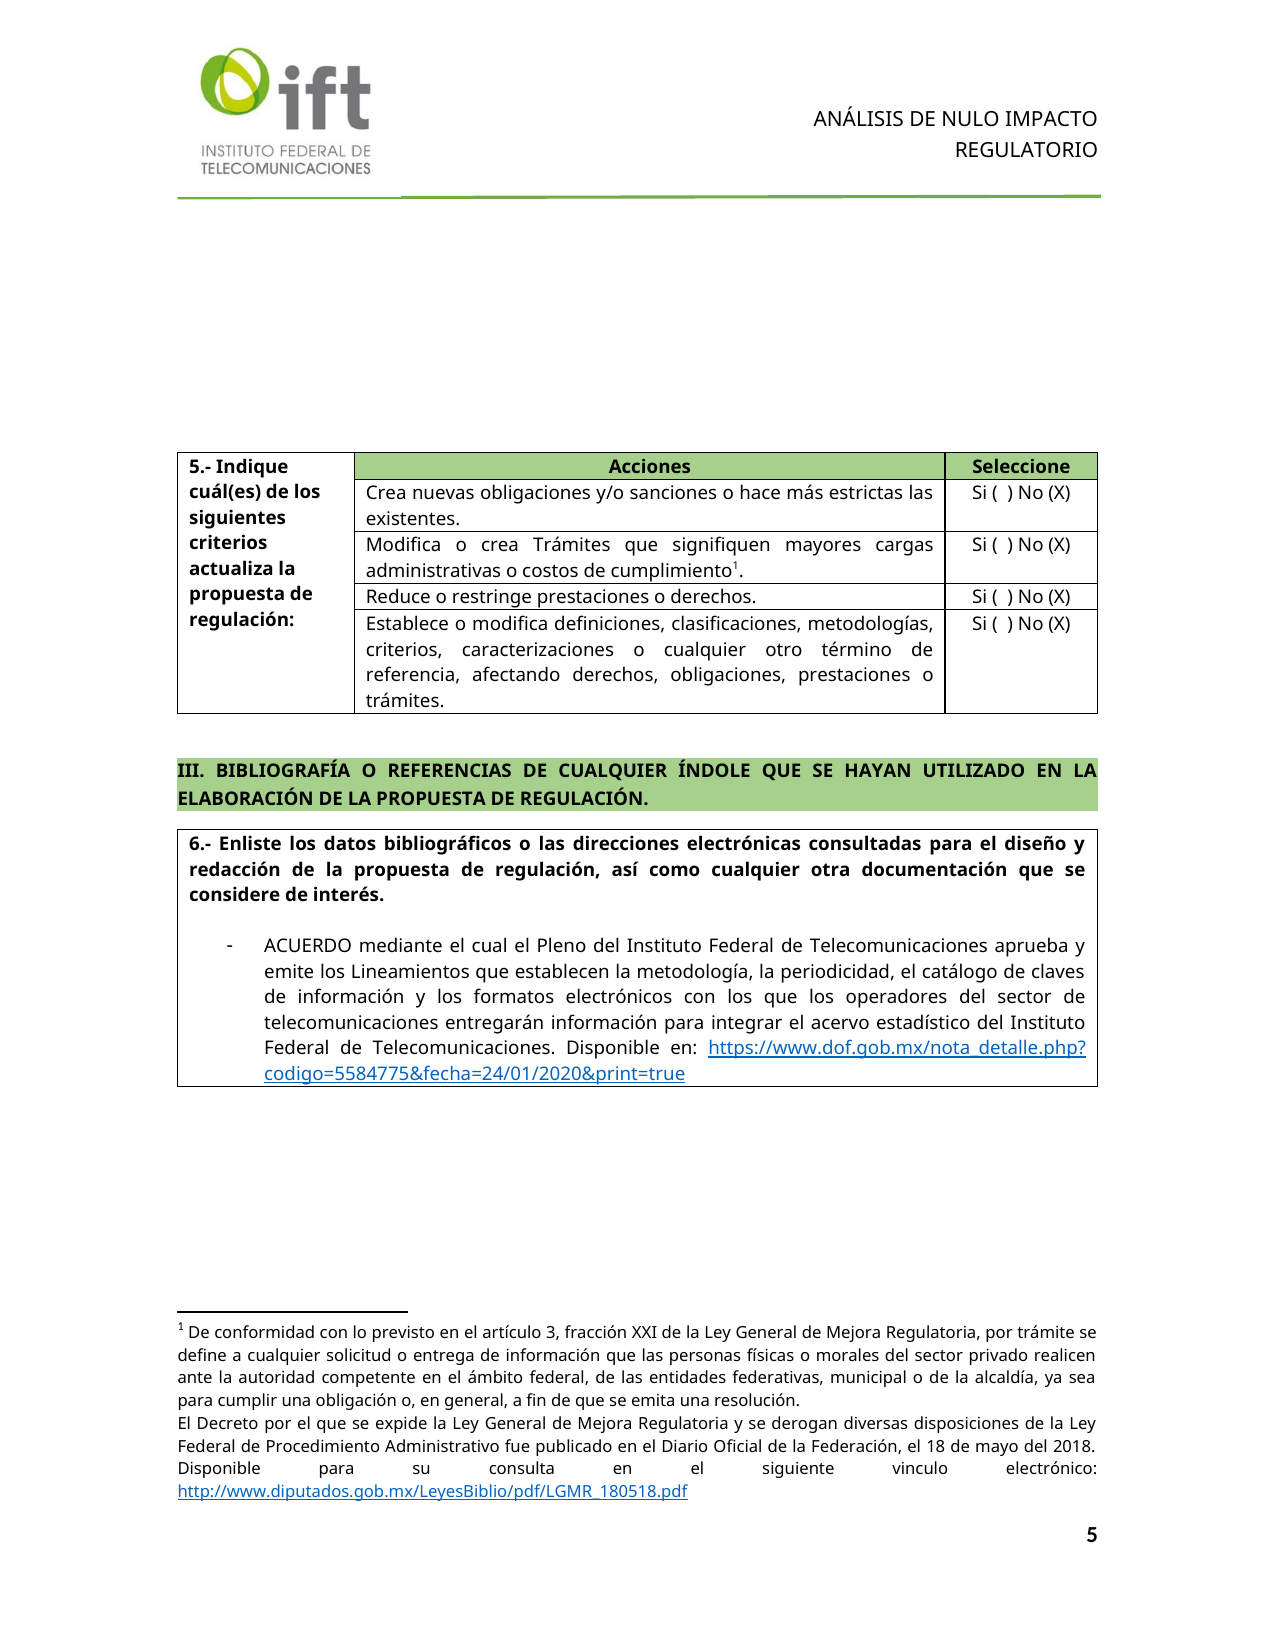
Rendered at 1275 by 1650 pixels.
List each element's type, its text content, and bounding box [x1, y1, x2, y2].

table_cell Si ( ) No (X) [946, 610, 1097, 712]
table_cell Establece o modifica definiciones, clasificaciones, metodologías, criterios, caracterizaciones o cualquier otro término de referencia, afectando derechos, obligaciones, prestaciones o trámites. [355, 610, 944, 712]
table_header 6.- Enliste los datos bibliográficos o las direcciones electrónicas consultadas para el diseño y redacción de la propuesta de regulación, así como cualquier otra documentación que se considere de interés. ACUERDO mediante el cual el Pleno del Instituto Federal de Telecomunicaciones aprueba y emite los Lineamientos que establecen la metodología, la periodicidad, el catálogo de claves de información y los formatos electrónicos con los que los operadores del sector de telecomunicaciones entregarán información para integrar el acervo estadístico del Instituto Federal de Telecomunicaciones. Disponible en: https://www.dof.gob.mx/nota_detalle.php?codigo=5584775&fecha=24/01/2020&print=true [178, 830, 1097, 1086]
table_cell Crea nuevas obligaciones y/o sanciones o hace más estrictas las existentes. [355, 480, 944, 531]
table_header 5.- Indique cuál(es) de los siguientes criterios actualiza la propuesta de regulación: [178, 453, 354, 712]
text III. BIBLIOGRAFÍA O REFERENCIAS DE CUALQUIER ÍNDOLE QUE SE HAYAN UTILIZADO EN LA ELABORACIÓN DE LA PROPUESTA DE REGULACIÓN. [177, 758, 1098, 811]
table_header Seleccione [946, 453, 1097, 479]
table_cell Si ( ) No (X) [946, 480, 1097, 531]
table_cell Si ( ) No (X) [946, 584, 1097, 609]
table_cell Reduce o restringe prestaciones o derechos. [355, 584, 944, 609]
table_cell Modifica o crea Trámites que signifiquen mayores cargas administrativas o costos de cumplimiento. [355, 532, 944, 583]
table_cell Si ( ) No (X) [946, 532, 1097, 583]
table_header Acciones [355, 453, 944, 479]
picture [177, 42, 401, 197]
